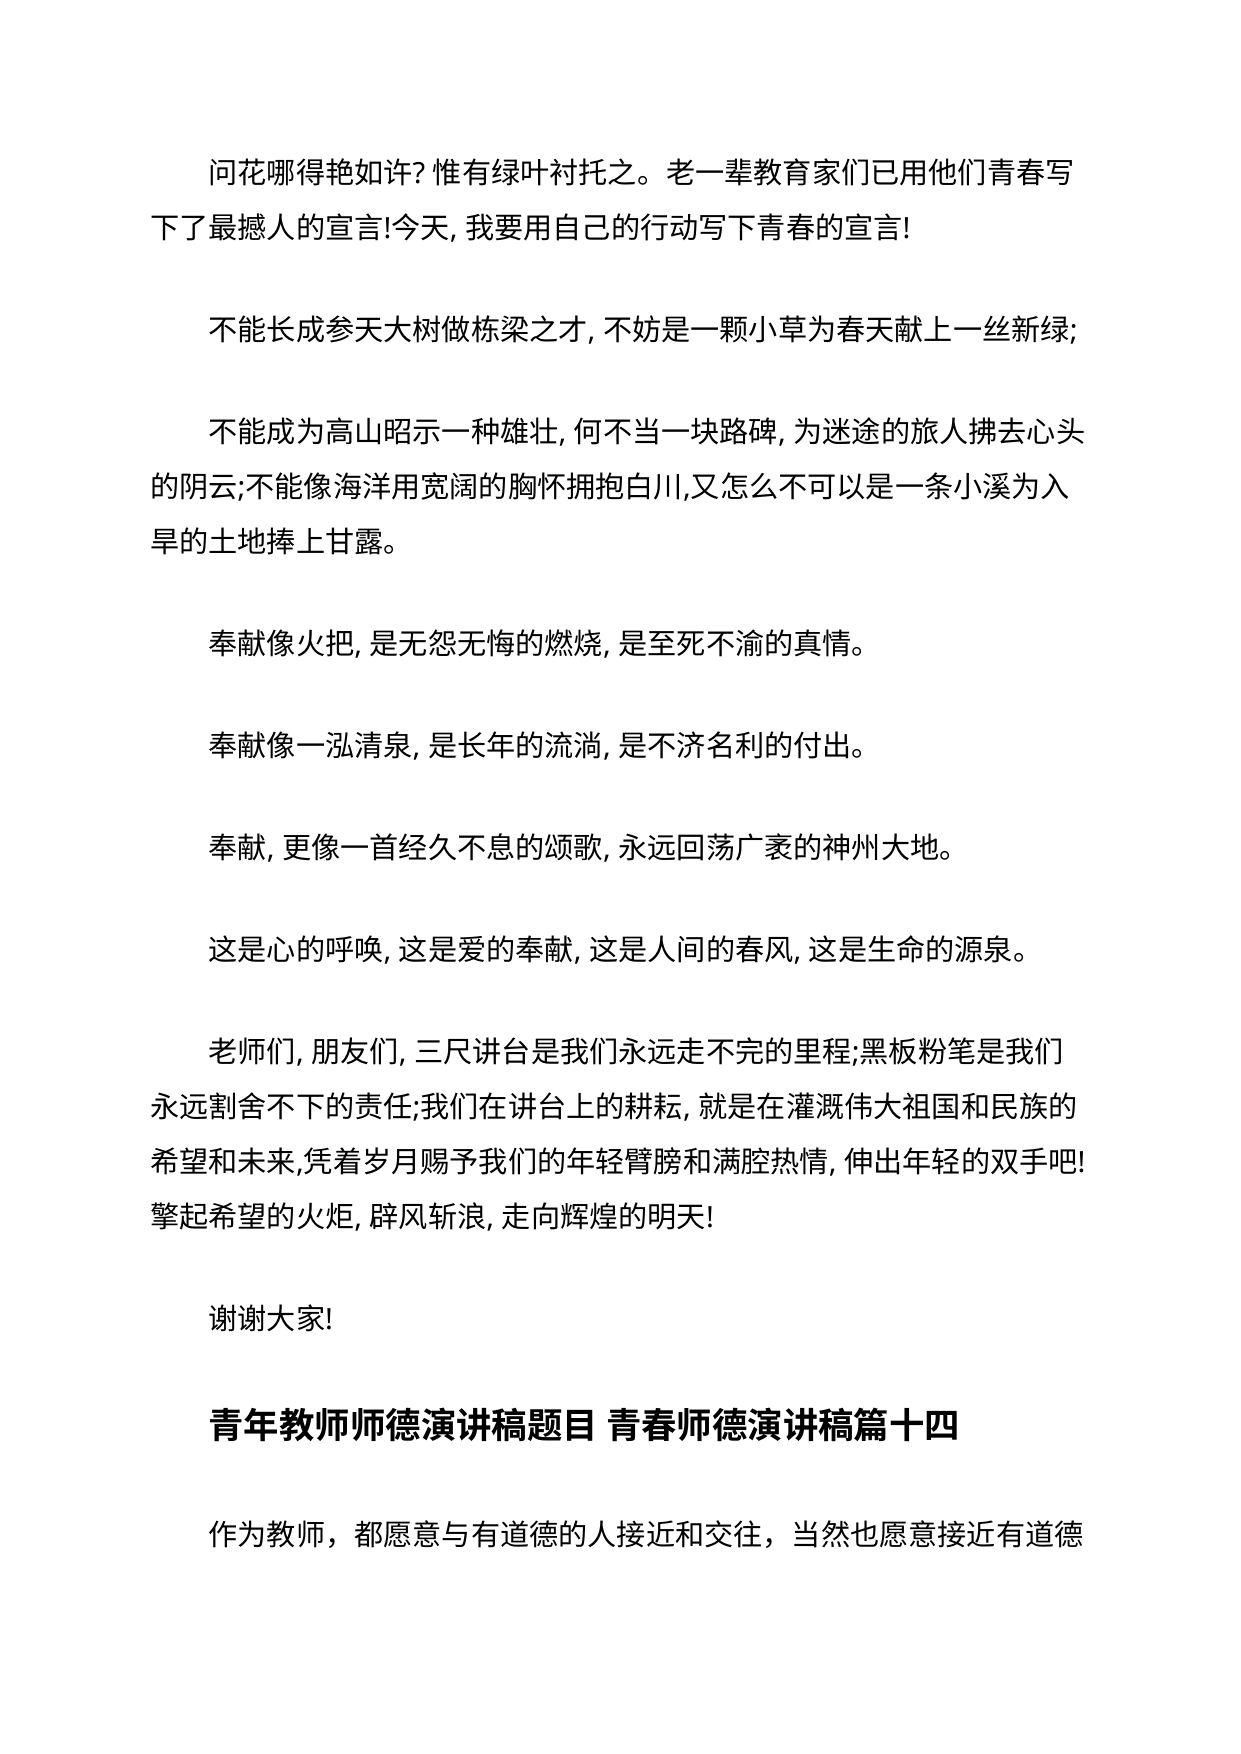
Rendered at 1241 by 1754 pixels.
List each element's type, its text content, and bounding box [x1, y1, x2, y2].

text 不能成为高山昭示一种雄壮, 何不当一块路碑, 为迷途的旅人拂去心头的阴云;不能像海洋用宽阔的胸怀拥抱白川,又怎么不可以是一条小溪为入旱的土地捧上甘露。 [150, 409, 1090, 561]
text 奉献, 更像一首经久不息的颂歌, 永远回荡广袤的神州大地。 [150, 825, 1090, 867]
text 这是心的呼唤, 这是爱的奉献, 这是人间的春风, 这是生命的源泉。 [150, 927, 1090, 969]
text 不能长成参天大树做栋梁之才, 不妨是一颗小草为春天献上一丝新绿; [150, 307, 1090, 349]
text 问花哪得艳如许? 惟有绿叶衬托之。老一辈教育家们已用他们青春写下了最撼人的宣言!今天, 我要用自己的行动写下青春的宣言! [150, 150, 1090, 247]
text 奉献像火把, 是无怨无悔的燃烧, 是至死不渝的真情。 [150, 621, 1090, 663]
text 老师们, 朋友们, 三尺讲台是我们永远走不完的里程;黑板粉笔是我们永远割舍不下的责任;我们在讲台上的耕耘, 就是在灌溉伟大祖国和民族的希望和未来,凭着岁月赐予我们的年轻臂膀和满腔热情, 伸出年轻的双手吧!擎起希望的火炬, 辟风斩浪, 走向辉煌的明天! [150, 1029, 1090, 1236]
text 谢谢大家! [150, 1296, 1090, 1338]
text 奉献像一泓清泉, 是长年的流淌, 是不济名利的付出。 [150, 723, 1090, 765]
text 青年教师师德演讲稿题目 青春师德演讲稿篇十四 [150, 1398, 1090, 1449]
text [150, 1511, 1090, 1553]
